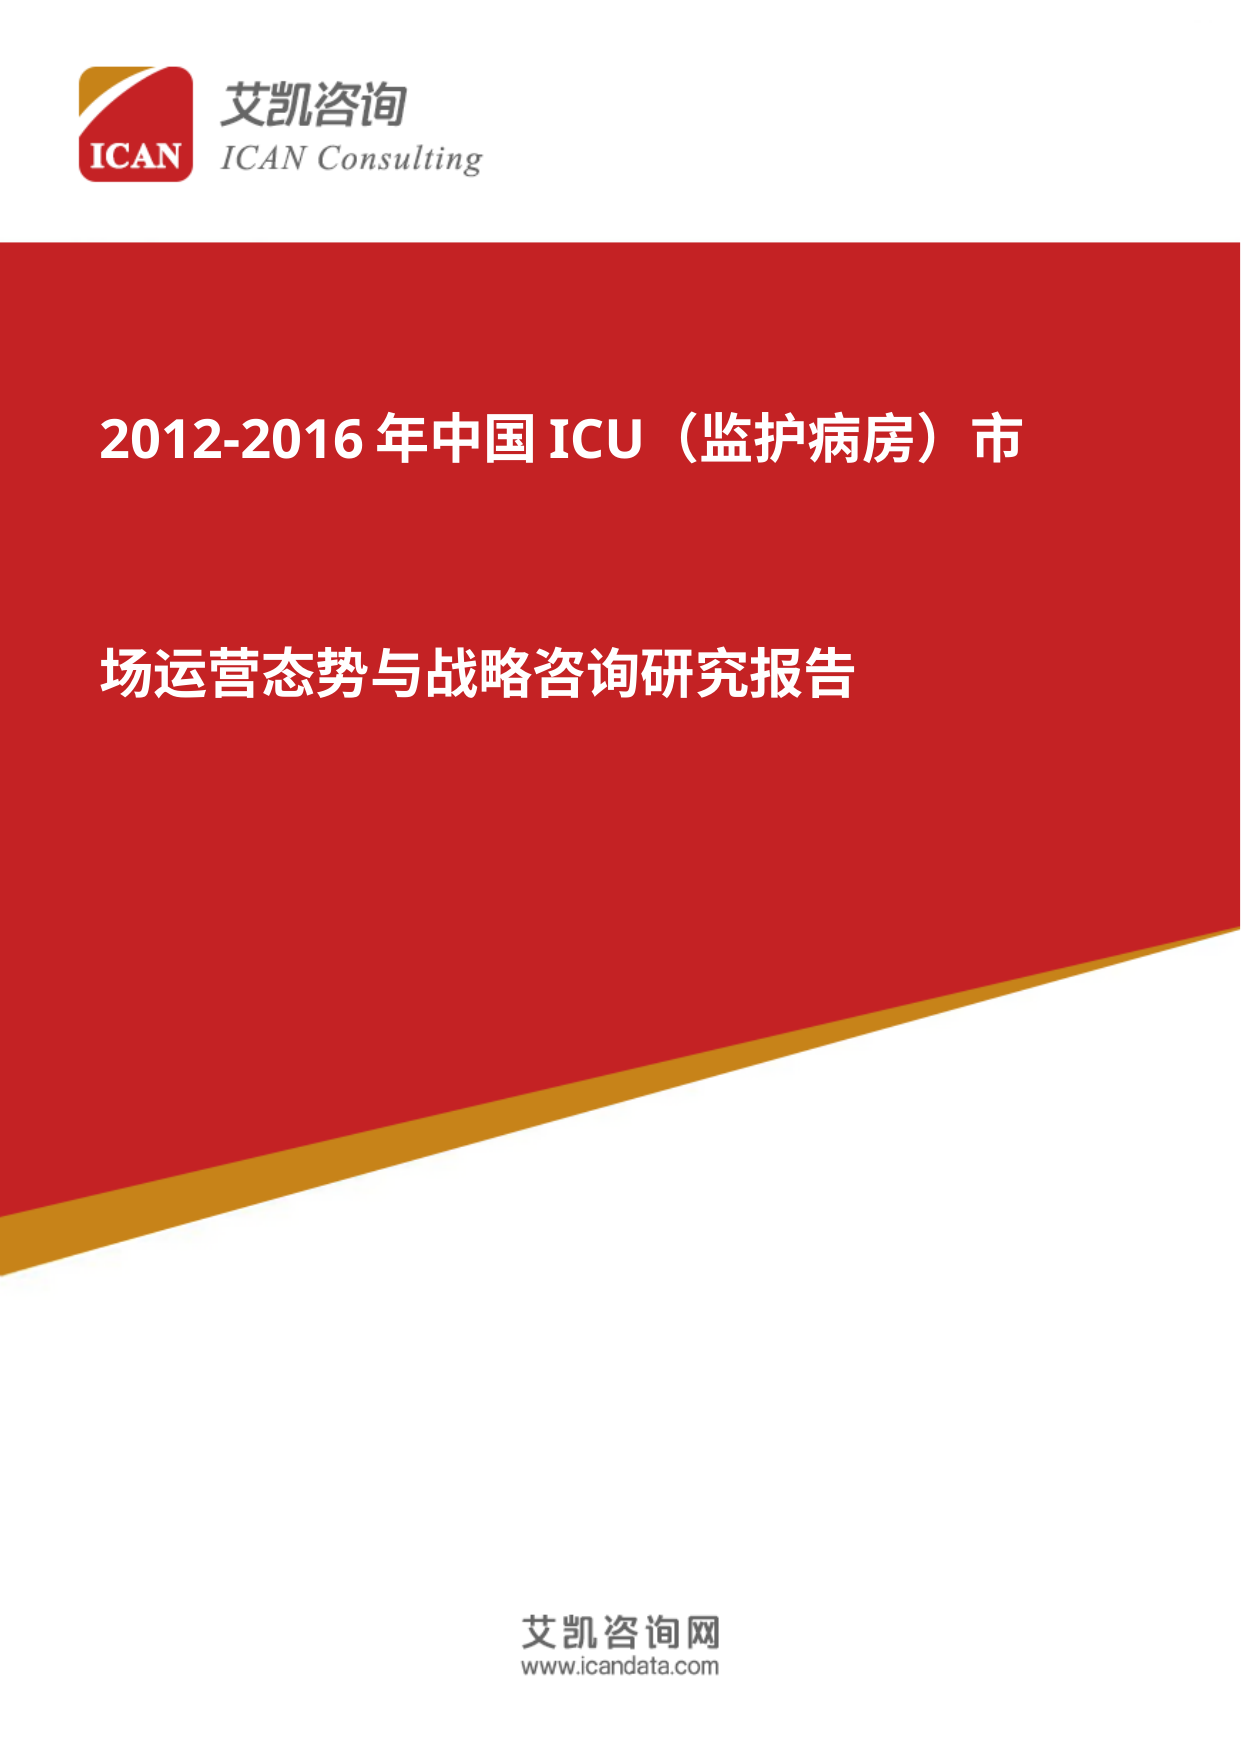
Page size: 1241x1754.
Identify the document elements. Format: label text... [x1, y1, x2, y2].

subtitle 2012-2016年中国ICU（监护病房）市场运营态势与战略咨询研究报告 [99, 386, 1053, 718]
picture [0, 5, 1241, 1754]
